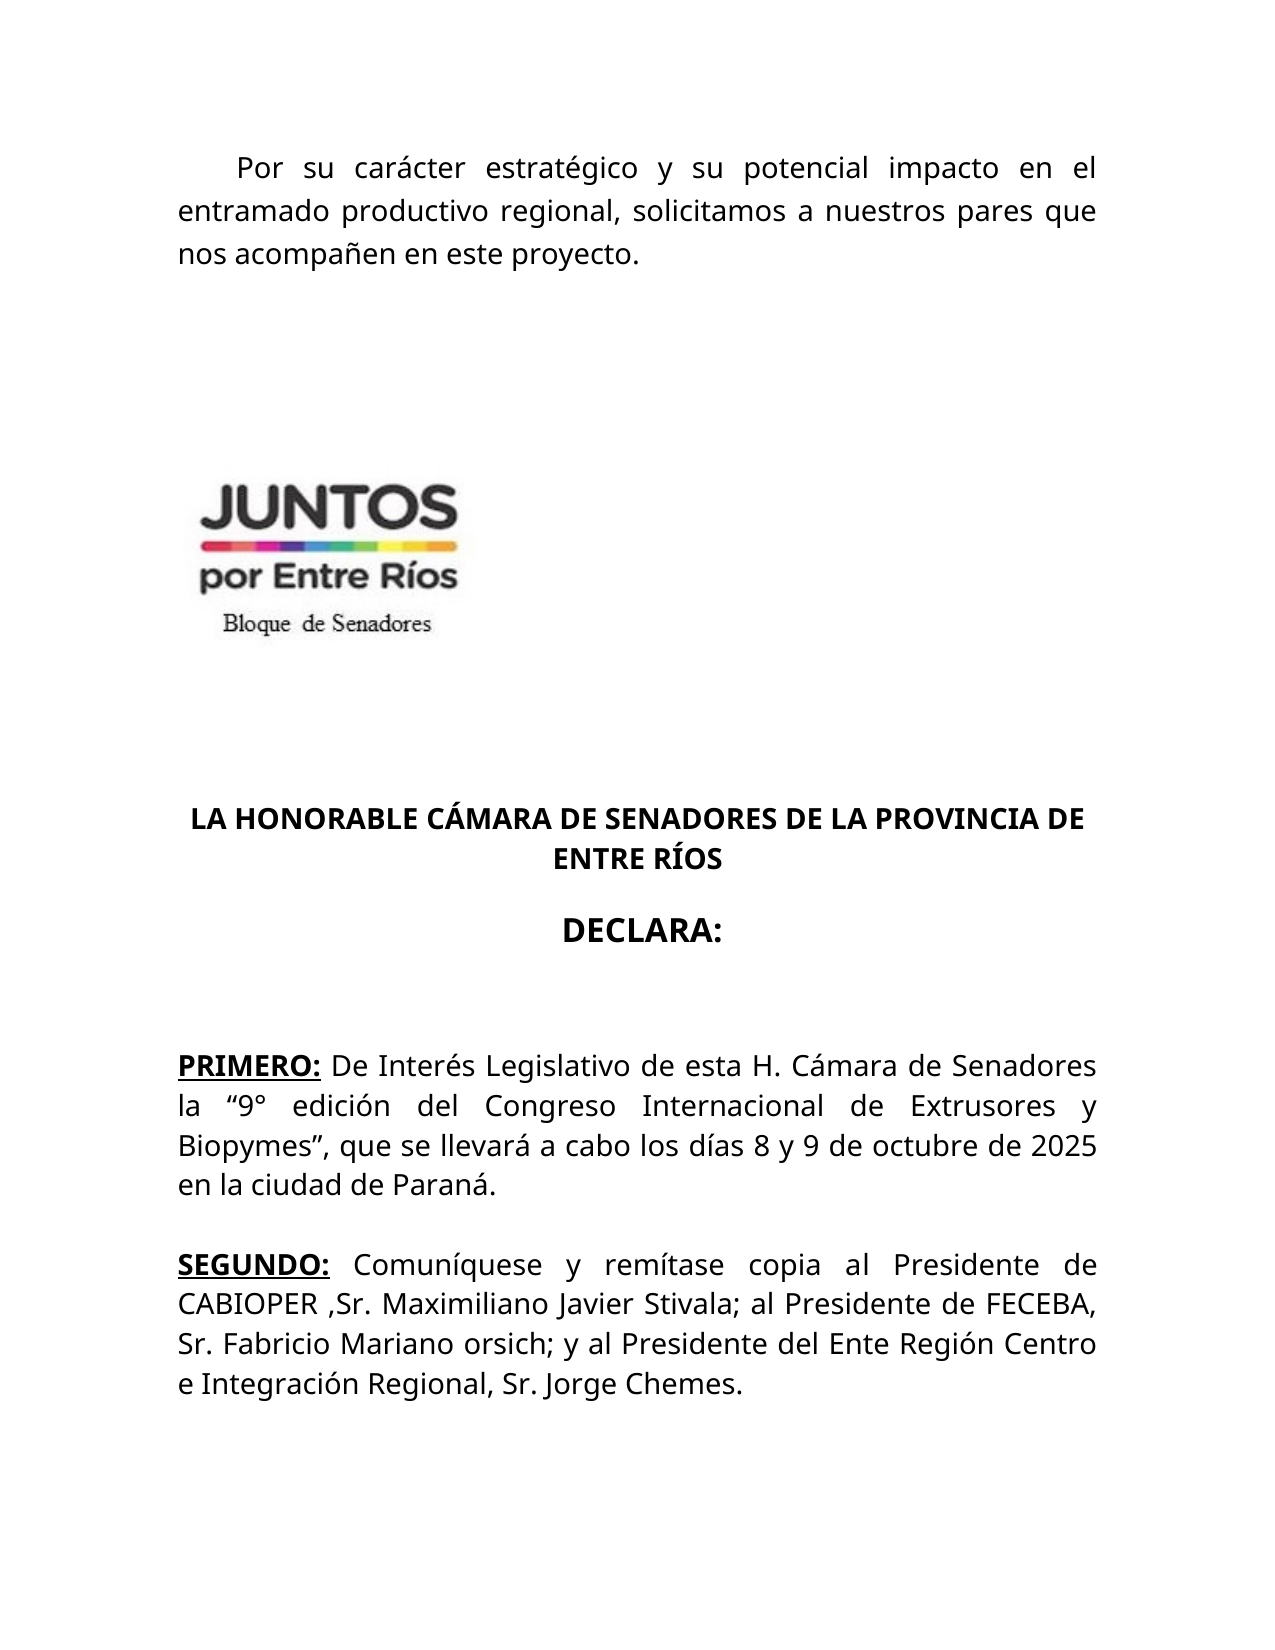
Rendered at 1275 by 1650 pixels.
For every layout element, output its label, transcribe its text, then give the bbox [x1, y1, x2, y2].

picture [177, 465, 493, 663]
text PRIMERO: De Interés Legislativo de esta H. Cámara de Senadores la “9° edición del Congreso Internacional de Extrusores y Biopymes”, que se llevará a cabo los días 8 y 9 de octubre de 2025 en la ciudad de Paraná. [177, 1045, 1098, 1204]
text SEGUNDO: Comuníquese y remítase copia al Presidente de CABIOPER ,Sr. Maximiliano Javier Stivala; al Presidente de FECEBA, Sr. Fabricio Mariano orsich; y al Presidente del Ente Región Centro e Integración Regional, Sr. Jorge Chemes. [177, 1244, 1098, 1403]
text LA HONORABLE CÁMARA DE SENADORES DE LA PROVINCIA DE ENTRE RÍOS [177, 798, 1098, 878]
text DECLARA: [177, 907, 1098, 952]
text Por su carácter estratégico y su potencial impacto en el entramado productivo regional, solicitamos a nuestros pares que nos acompañen en este proyecto. [177, 148, 1098, 273]
